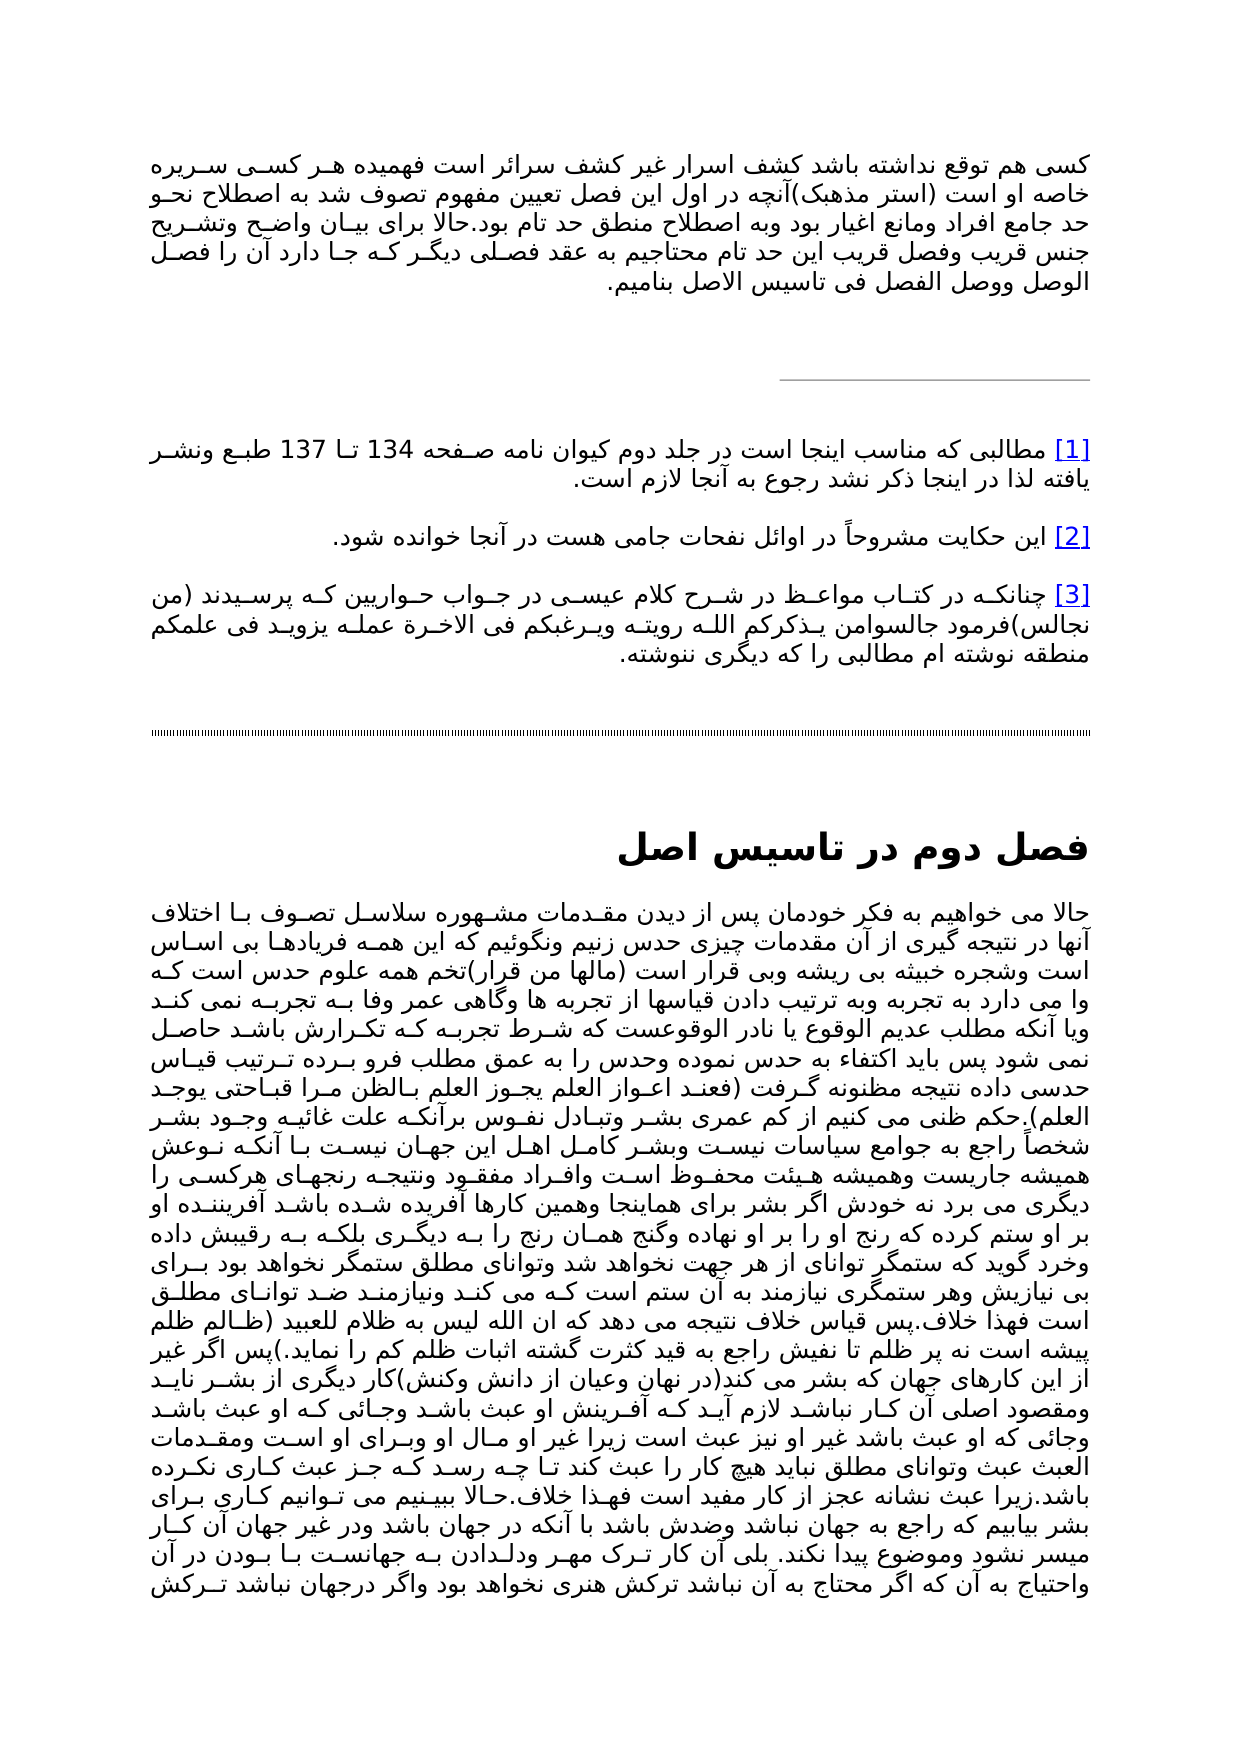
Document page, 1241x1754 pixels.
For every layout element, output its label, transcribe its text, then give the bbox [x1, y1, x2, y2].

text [150, 898, 1090, 1598]
text [2] این حکایت مشروحاً در اوائل نفحات جامی هست در آنجا خوانده شود. [150, 522, 1090, 552]
text [3] چنانکه در کتاب مواعظ در شرح کلام عیسی در جواب حواریین که پرسیدند (من نجالس)فرمود جالسوامن یذکرکم الله رویته ویرغبکم فی الاخرة عمله یزوید فی علمکم منطقه نوشته ام مطالبی را که دیگری ننوشته. [150, 581, 1090, 668]
text [1] مطالبی که مناسب اینجا است در جلد دوم کیوان نامه صفحه 134 تا 137 طبع ونشر یافته لذا در اینجا ذکر نشد رجوع به آنجا لازم است. [150, 435, 1090, 493]
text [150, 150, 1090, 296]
text فصل دوم در تاسیس اصل [150, 825, 1090, 869]
